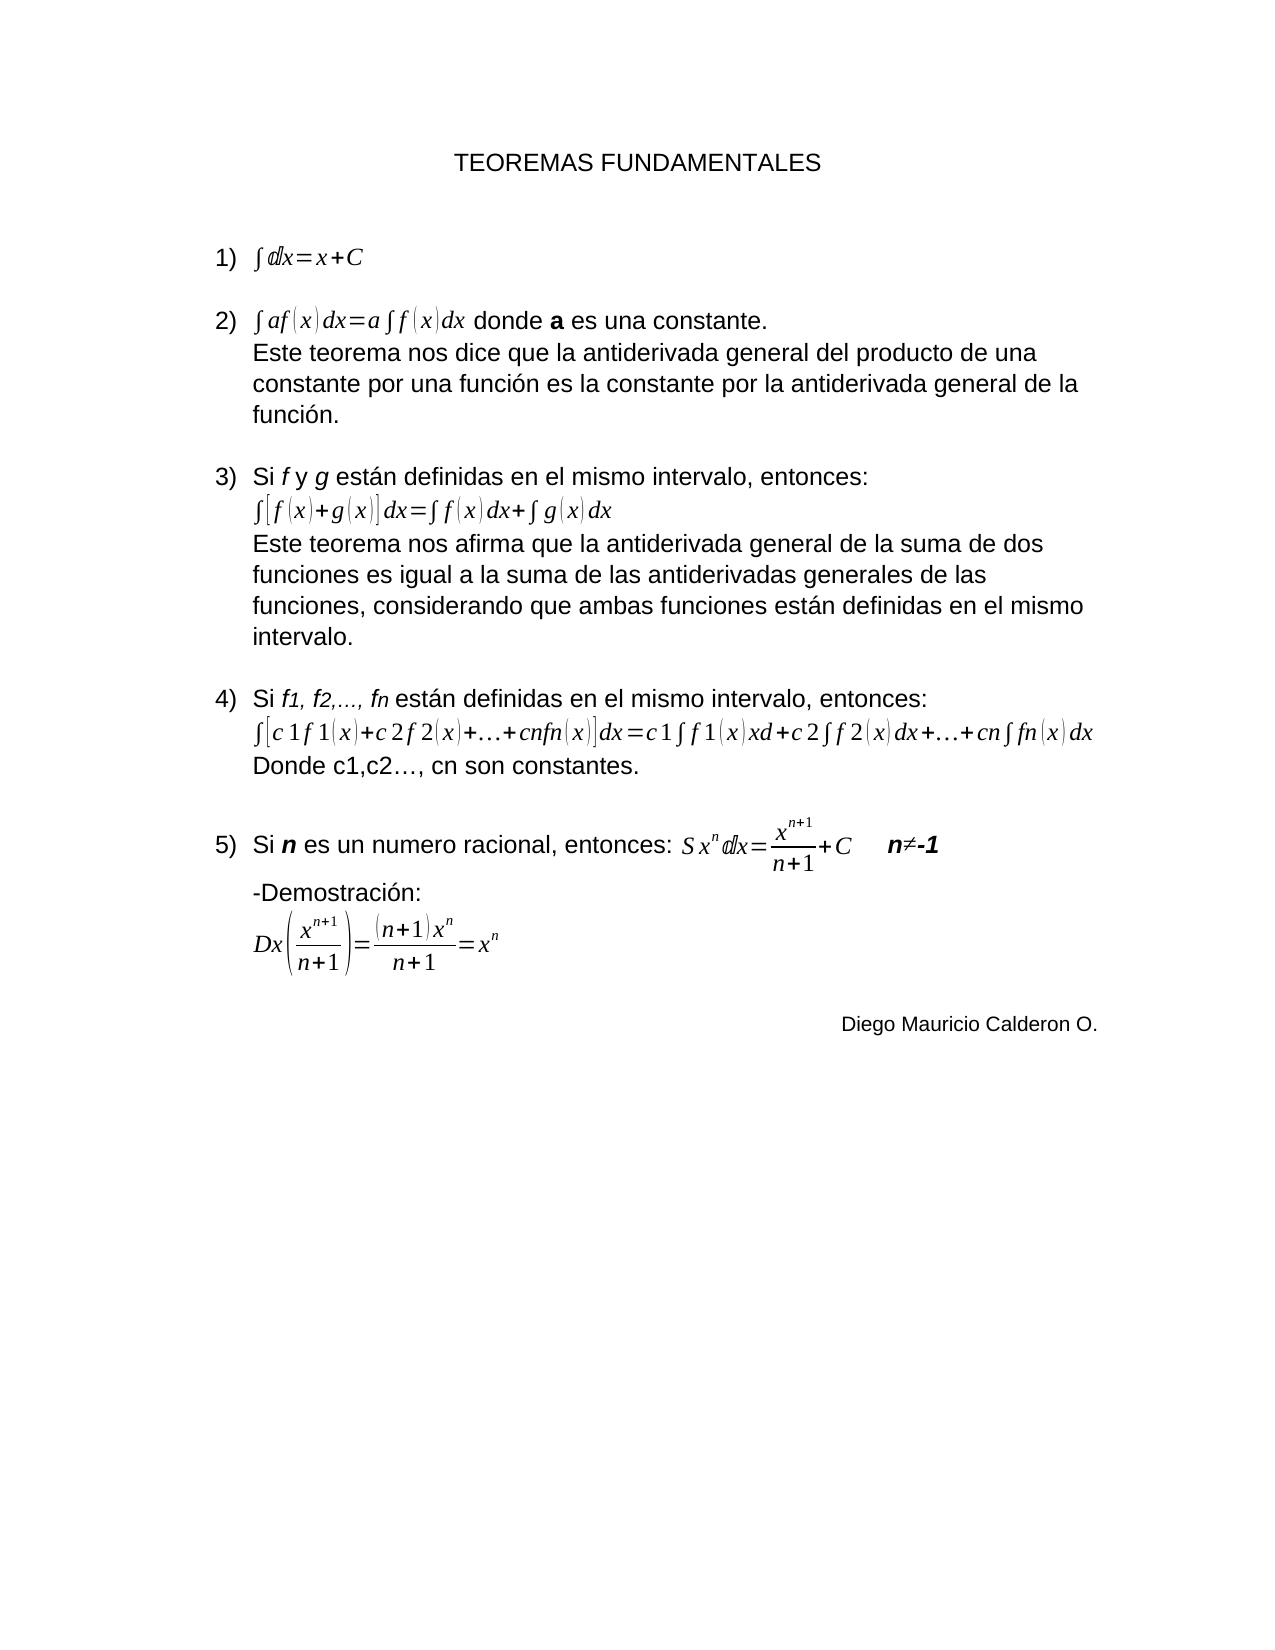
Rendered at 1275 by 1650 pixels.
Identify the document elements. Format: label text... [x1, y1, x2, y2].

list Si f1, f2,…, fn están definidas en el mismo intervalo, entonces: [215, 684, 1098, 713]
list Este teorema nos dice que la antiderivada general del producto de una constante por una función es la constante por la antiderivada general de la función. [252, 338, 1098, 429]
list Diego Mauricio Calderon O. [252, 1011, 1098, 1035]
list Si f y g están definidas en el mismo intervalo, entonces: [215, 462, 1098, 491]
list Este teorema nos afirma que la antiderivada general de la suma de dos funciones es igual a la suma de las antiderivadas generales de las funciones, considerando que ambas funciones están definidas en el mismo intervalo. [252, 529, 1098, 651]
list Donde c1,c2…, cn son constantes. [252, 751, 1098, 780]
list Si n es un numero racional, entonces: n-1 [215, 813, 1098, 876]
list donde a es una constante. [215, 305, 1098, 336]
list -Demostración: [252, 878, 1098, 907]
text TEOREMAS FUNDAMENTALES [177, 148, 1098, 176]
